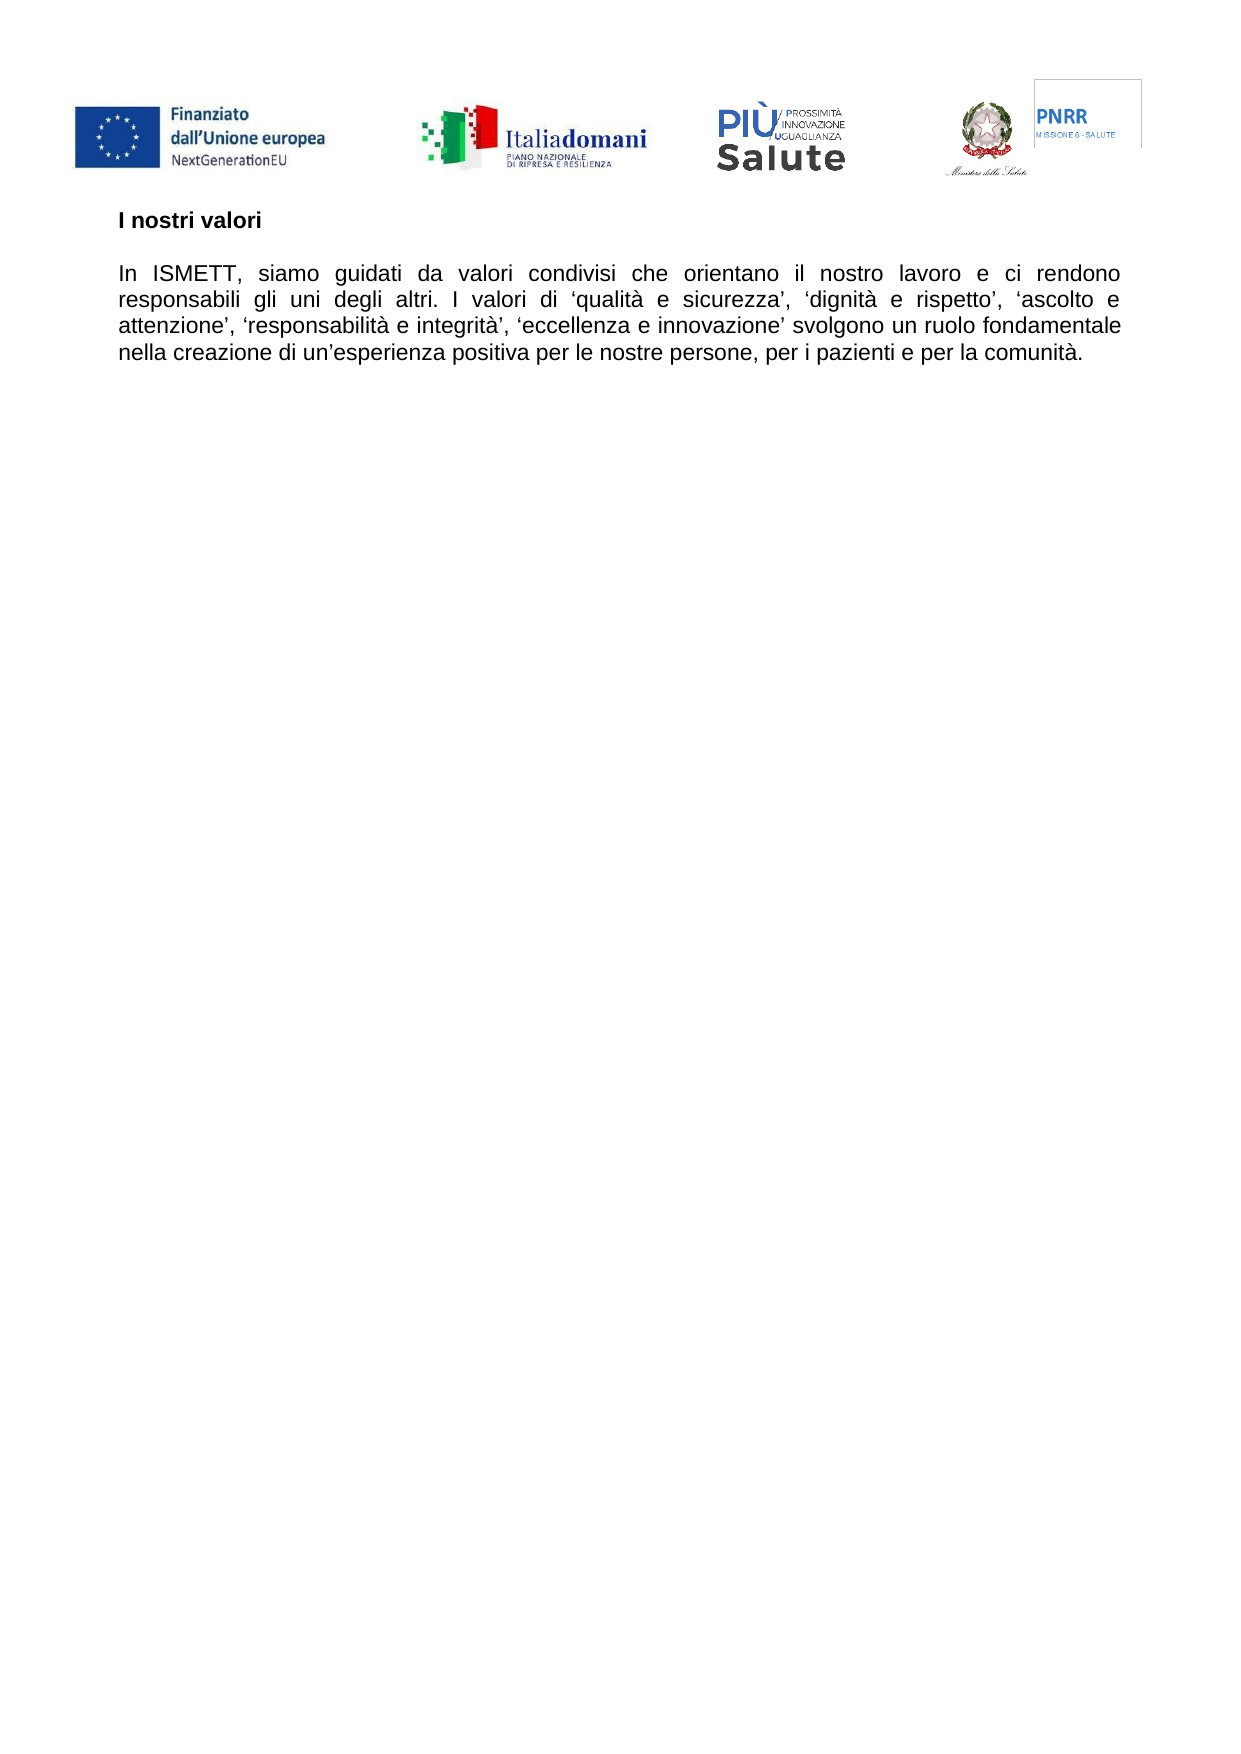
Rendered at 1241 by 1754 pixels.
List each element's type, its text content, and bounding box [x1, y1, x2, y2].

text In ISMETT, siamo guidati da valori condivisi che orientano il nostro lavoro e ci rendono responsabili gli uni degli altri. I valori di ‘qualità e sicurezza’, ‘dignità e rispetto’, ‘ascolto e attenzione’, ‘responsabilità e integrità’, ‘eccellenza e innovazione’ svolgono un ruolo fondamentale nella creazione di un’esperienza positiva per le nostre persone, per i pazienti e per la comunità. [118, 259, 1122, 365]
picture [417, 99, 651, 174]
text I nostri valori [118, 207, 1122, 233]
picture [944, 99, 1029, 179]
picture [715, 99, 846, 172]
picture [1033, 78, 1142, 148]
picture [66, 99, 334, 172]
